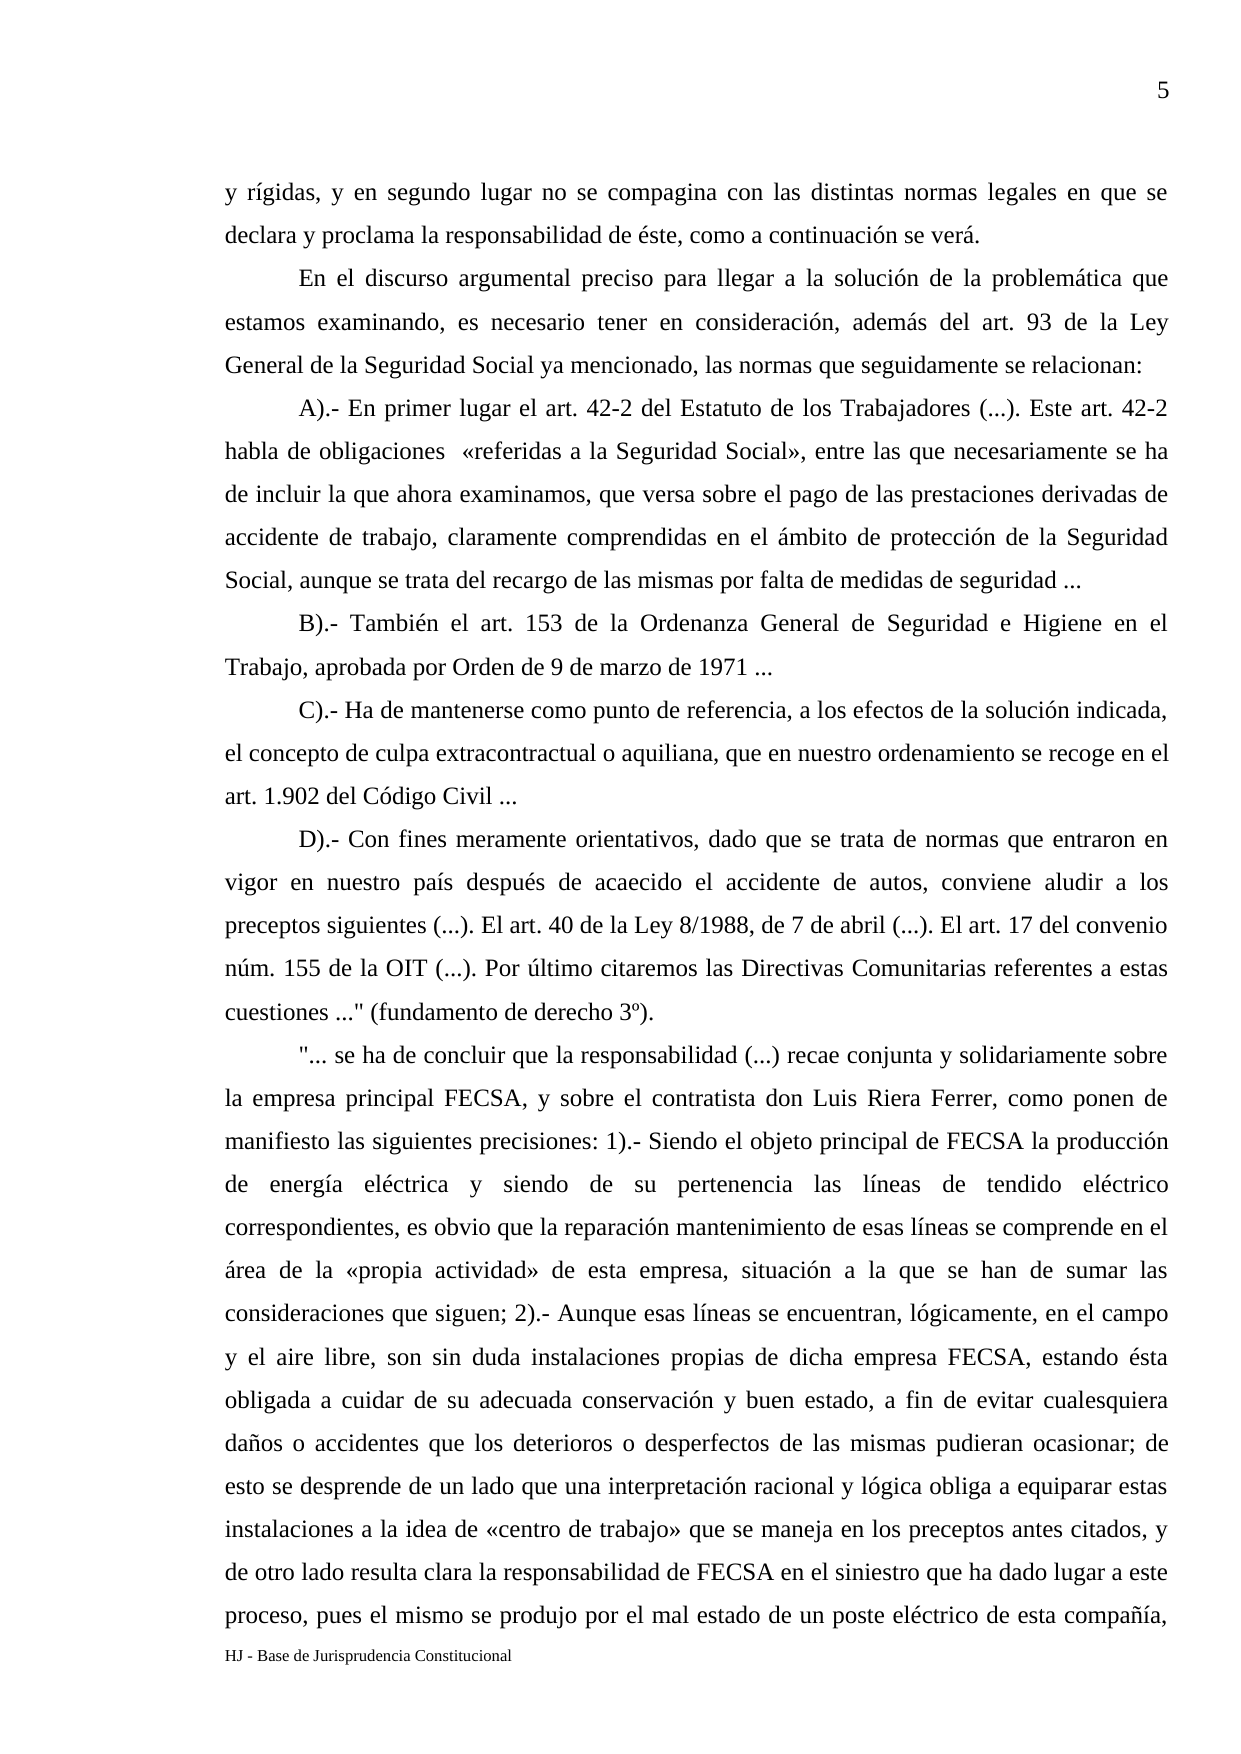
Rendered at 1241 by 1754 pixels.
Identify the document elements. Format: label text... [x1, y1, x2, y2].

text C).- Ha de mantenerse como punto de referencia, a los efectos de la solución indicada, el concepto de culpa extracontractual o aquiliana, que en nuestro ordenamiento se recoge en el art. 1.902 del Código Civil ... [224, 695, 1169, 810]
text B).- También el art. 153 de la Ordenanza General de Seguridad e Higiene en el Trabajo, aprobada por Orden de 9 de marzo de 1971 ... [224, 608, 1169, 680]
text D).- Con fines meramente orientativos, dado que se trata de normas que entraron en vigor en nuestro país después de acaecido el accidente de autos, conviene aludir a los preceptos siguientes (...). El art. 40 de la Ley 8/1988, de 7 de abril (...). El art. 17 del convenio núm. 155 de la OIT (...). Por último citaremos las Directivas Comunitarias referentes a estas cuestiones ..." (fundamento de derecho 3º). [224, 824, 1169, 1025]
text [224, 1040, 1169, 1629]
text A).- En primer lugar el art. 42-2 del Estatuto de los Trabajadores (...). Este art. 42-2 habla de obligaciones «referidas a la Seguridad Social», entre las que necesariamente se ha de incluir la que ahora examinamos, que versa sobre el pago de las prestaciones derivadas de accidente de trabajo, claramente comprendidas en el ámbito de protección de la Seguridad Social, aunque se trata del recargo de las mismas por falta de medidas de seguridad ... [224, 393, 1169, 594]
text En el discurso argumental preciso para llegar a la solución de la problemática que estamos examinando, es necesario tener en consideración, además del art. 93 de la Ley General de la Seguridad Social ya mencionado, las normas que seguidamente se relacionan: [224, 263, 1169, 378]
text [224, 177, 1169, 249]
